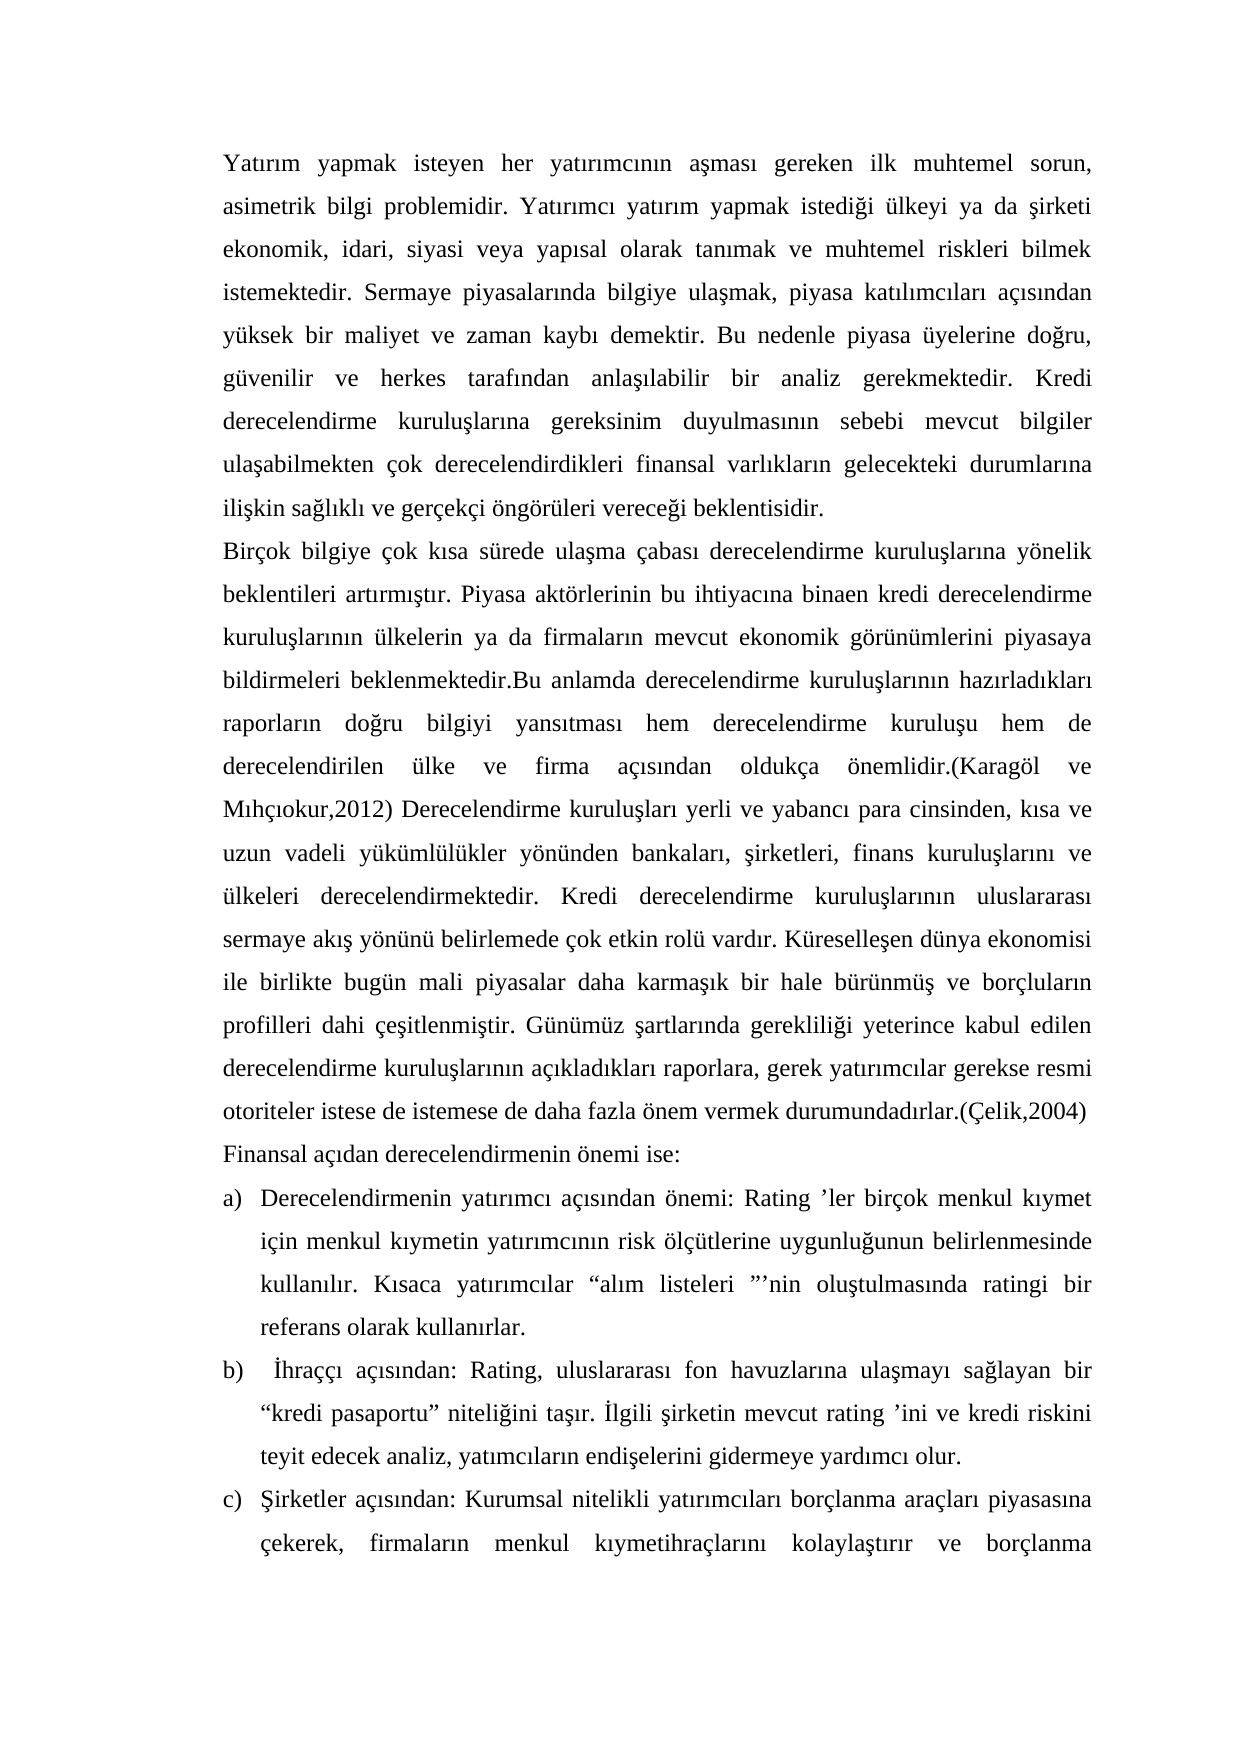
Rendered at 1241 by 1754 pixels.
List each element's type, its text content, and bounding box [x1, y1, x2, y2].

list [223, 1484, 1093, 1556]
list Derecelendirmenin yatırımcı açısından önemi: Rating ’ler birçok menkul kıymet için menkul kıymetin yatırımcının risk ölçütlerine uygunluğunun belirlenmesinde kullanılır. Kısaca yatırımcılar “alım listeleri ”’nin oluştulmasında ratingi bir referans olarak kullanırlar. [223, 1183, 1093, 1341]
list Yatırım yapmak isteyen her yatırımcının aşması gereken ilk muhtemel sorun, asimetrik bilgi problemidir. Yatırımcı yatırım yapmak istediği ülkeyi ya da şirketi ekonomik, idari, siyasi veya yapısal olarak tanımak ve muhtemel riskleri bilmek istemektedir. Sermaye piyasalarında bilgiye ulaşmak, piyasa katılımcıları açısından yüksek bir maliyet ve zaman kaybı demektir. Bu nedenle piyasa üyelerine doğru, güvenilir ve herkes tarafından anlaşılabilir bir analiz gerekmektedir. Kredi derecelendirme kuruluşlarına gereksinim duyulmasının sebebi mevcut bilgiler ulaşabilmekten çok derecelendirdikleri finansal varlıkların gelecekteki durumlarına ilişkin sağlıklı ve gerçekçi öngörüleri vereceği beklentisidir. [223, 148, 1093, 521]
list İhraççı açısından: Rating, uluslararası fon havuzlarına ulaşmayı sağlayan bir “kredi pasaportu” niteliğini taşır. İlgili şirketin mevcut rating ’ini ve kredi riskini teyit edecek analiz, yatımcıların endişelerini gidermeye yardımcı olur. [223, 1355, 1093, 1470]
list Finansal açıdan derecelendirmenin önemi ise: [223, 1139, 1093, 1168]
list Birçok bilgiye çok kısa sürede ulaşma çabası derecelendirme kuruluşlarına yönelik beklentileri artırmıştır. Piyasa aktörlerinin bu ihtiyacına binaen kredi derecelendirme kuruluşlarının ülkelerin ya da firmaların mevcut ekonomik görünümlerini piyasaya bildirmeleri beklenmektedir.Bu anlamda derecelendirme kuruluşlarının hazırladıkları raporların doğru bilgiyi yansıtması hem derecelendirme kuruluşu hem de derecelendirilen ülke ve firma açısından oldukça önemlidir.(Karagöl ve Mıhçıokur,2012) Derecelendirme kuruluşları yerli ve yabancı para cinsinden, kısa ve uzun vadeli yükümlülükler yönünden bankaları, şirketleri, finans kuruluşlarını ve ülkeleri derecelendirmektedir. Kredi derecelendirme kuruluşlarının uluslararası sermaye akış yönünü belirlemede çok etkin rolü vardır. Küreselleşen dünya ekonomisi ile birlikte bugün mali piyasalar daha karmaşık bir hale bürünmüş ve borçluların profilleri dahi çeşitlenmiştir. Günümüz şartlarında gerekliliği yeterince kabul edilen derecelendirme kuruluşlarının açıkladıkları raporlara, gerek yatırımcılar gerekse resmi otoriteler istese de istemese de daha fazla önem vermek durumundadırlar.(Çelik,2004) [223, 536, 1093, 1125]
